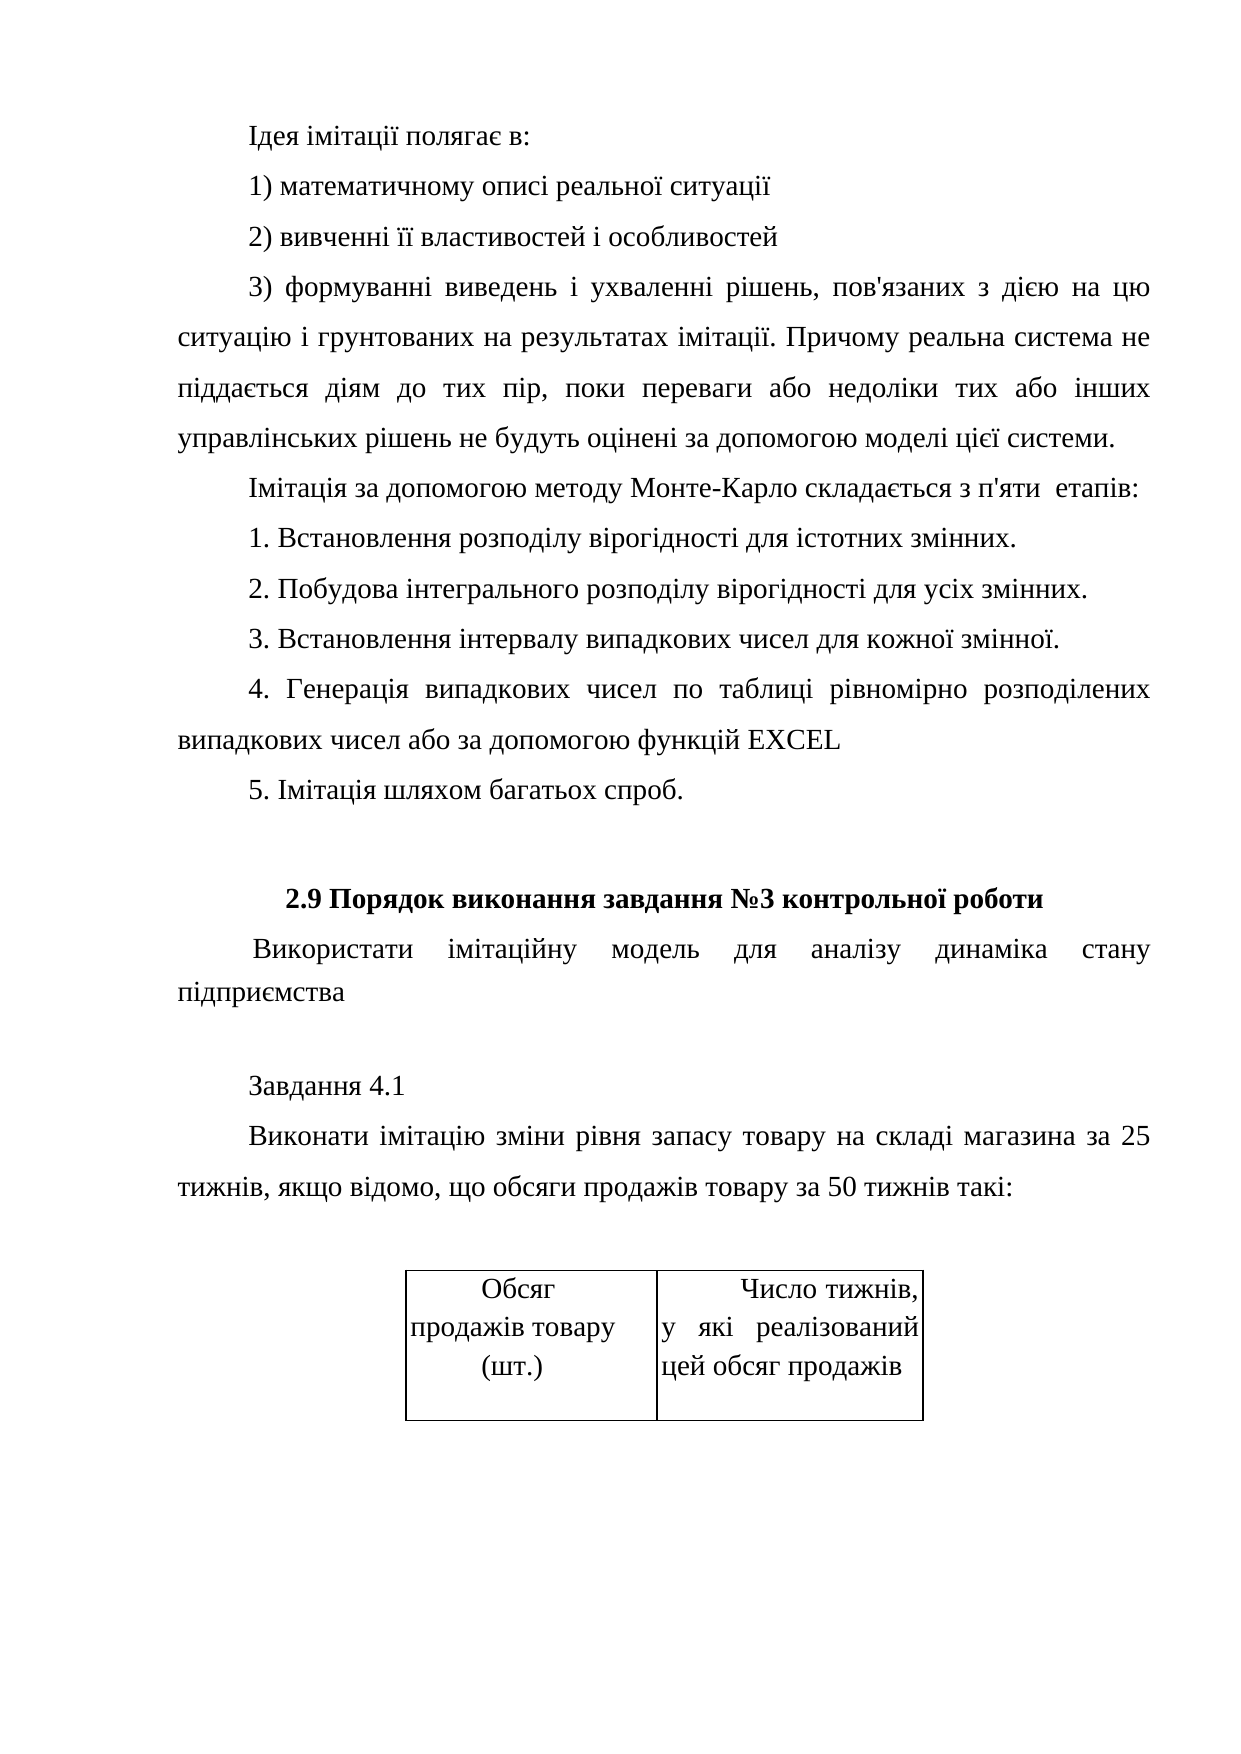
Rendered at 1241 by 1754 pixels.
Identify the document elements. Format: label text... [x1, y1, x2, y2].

text 1) математичному описі реальної ситуації [177, 168, 1152, 202]
text 3. Встановлення інтервалу випадкових чисел для кожної змінної. [177, 621, 1152, 655]
text 5. Імітація шляхом багатьох спроб. [177, 772, 1152, 806]
text 2. Побудова інтегрального розподілу вірогідності для усіх змінних. [177, 571, 1152, 604]
table_header Число тижнів, у які реалізований цей обсяг продажів [658, 1271, 922, 1420]
text 4. Генерація випадкових чисел по таблиці рівномірно розподілених випадкових чисел або за допомогою функцій EXCEL [177, 672, 1152, 755]
text Імітація за допомогою методу Монте-Карло складається з п'яти етапів: [177, 470, 1152, 504]
text Використати імітаційну модель для аналізу динаміка стану підприємства [177, 931, 1152, 1008]
text 2) вивченні її властивостей і особливостей [177, 219, 1152, 252]
text Ідея імітації полягає в: [177, 118, 1152, 152]
text Завдання 4.1 [177, 1068, 1152, 1102]
text 3) формуванні виведень і ухваленні рішень, пов'язаних з дією на цю ситуацію і грунтованих на результатах імітації. Причому реальна система не піддається діям до тих пір, поки переваги або недоліки тих або інших управлінських рішень не будуть оцінені за допомогою моделі цієї системи. [177, 269, 1152, 453]
text 1. Встановлення розподілу вірогідності для істотних змінних. [177, 521, 1152, 554]
list 2.9 Порядок виконання завдання №3 контрольної роботи [177, 881, 1152, 914]
text Виконати імітацію зміни рівня запасу товару на складі магазина за 25 тижнів, якщо відомо, що обсяги продажів товару за 50 тижнів такі: [177, 1118, 1152, 1202]
table_header Обсяг продажів товару (шт.) [407, 1271, 656, 1420]
